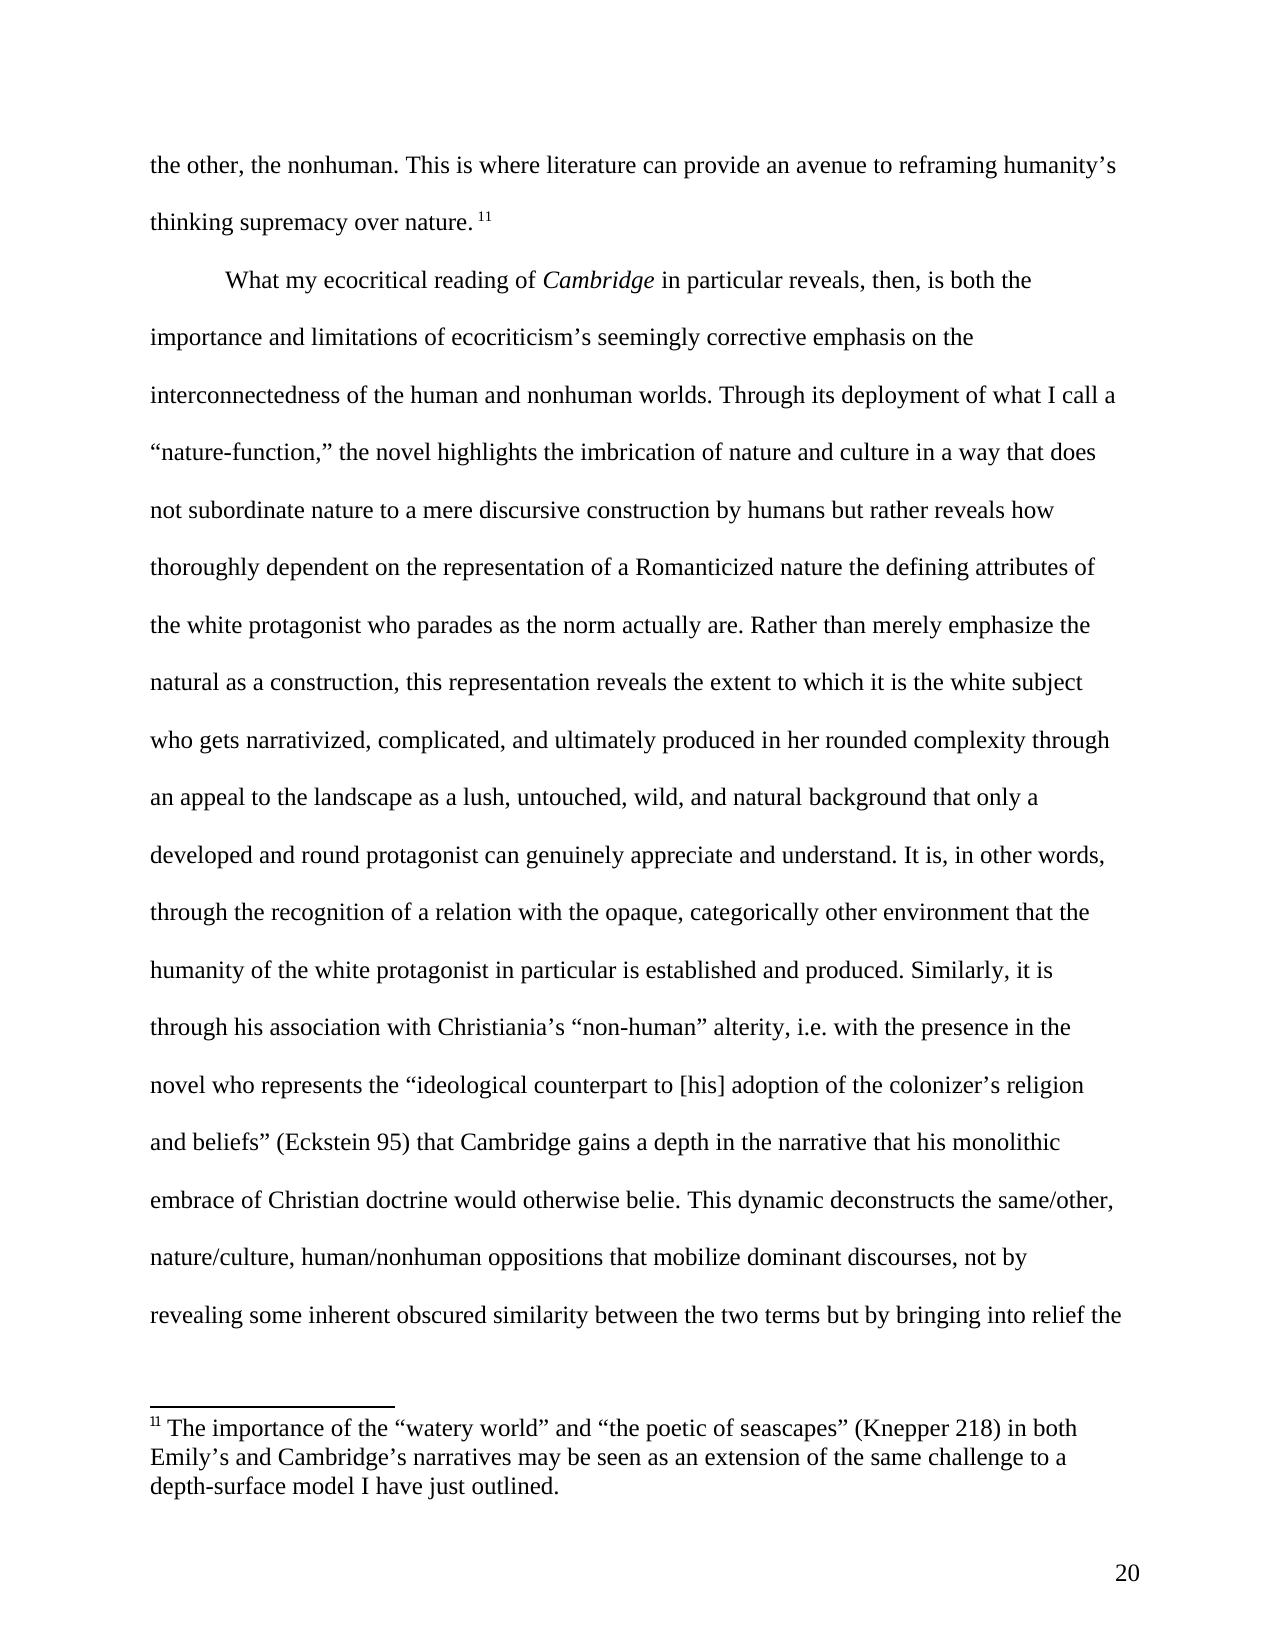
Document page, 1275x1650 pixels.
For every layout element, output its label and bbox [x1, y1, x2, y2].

text [150, 265, 1125, 1329]
text [150, 150, 1125, 236]
